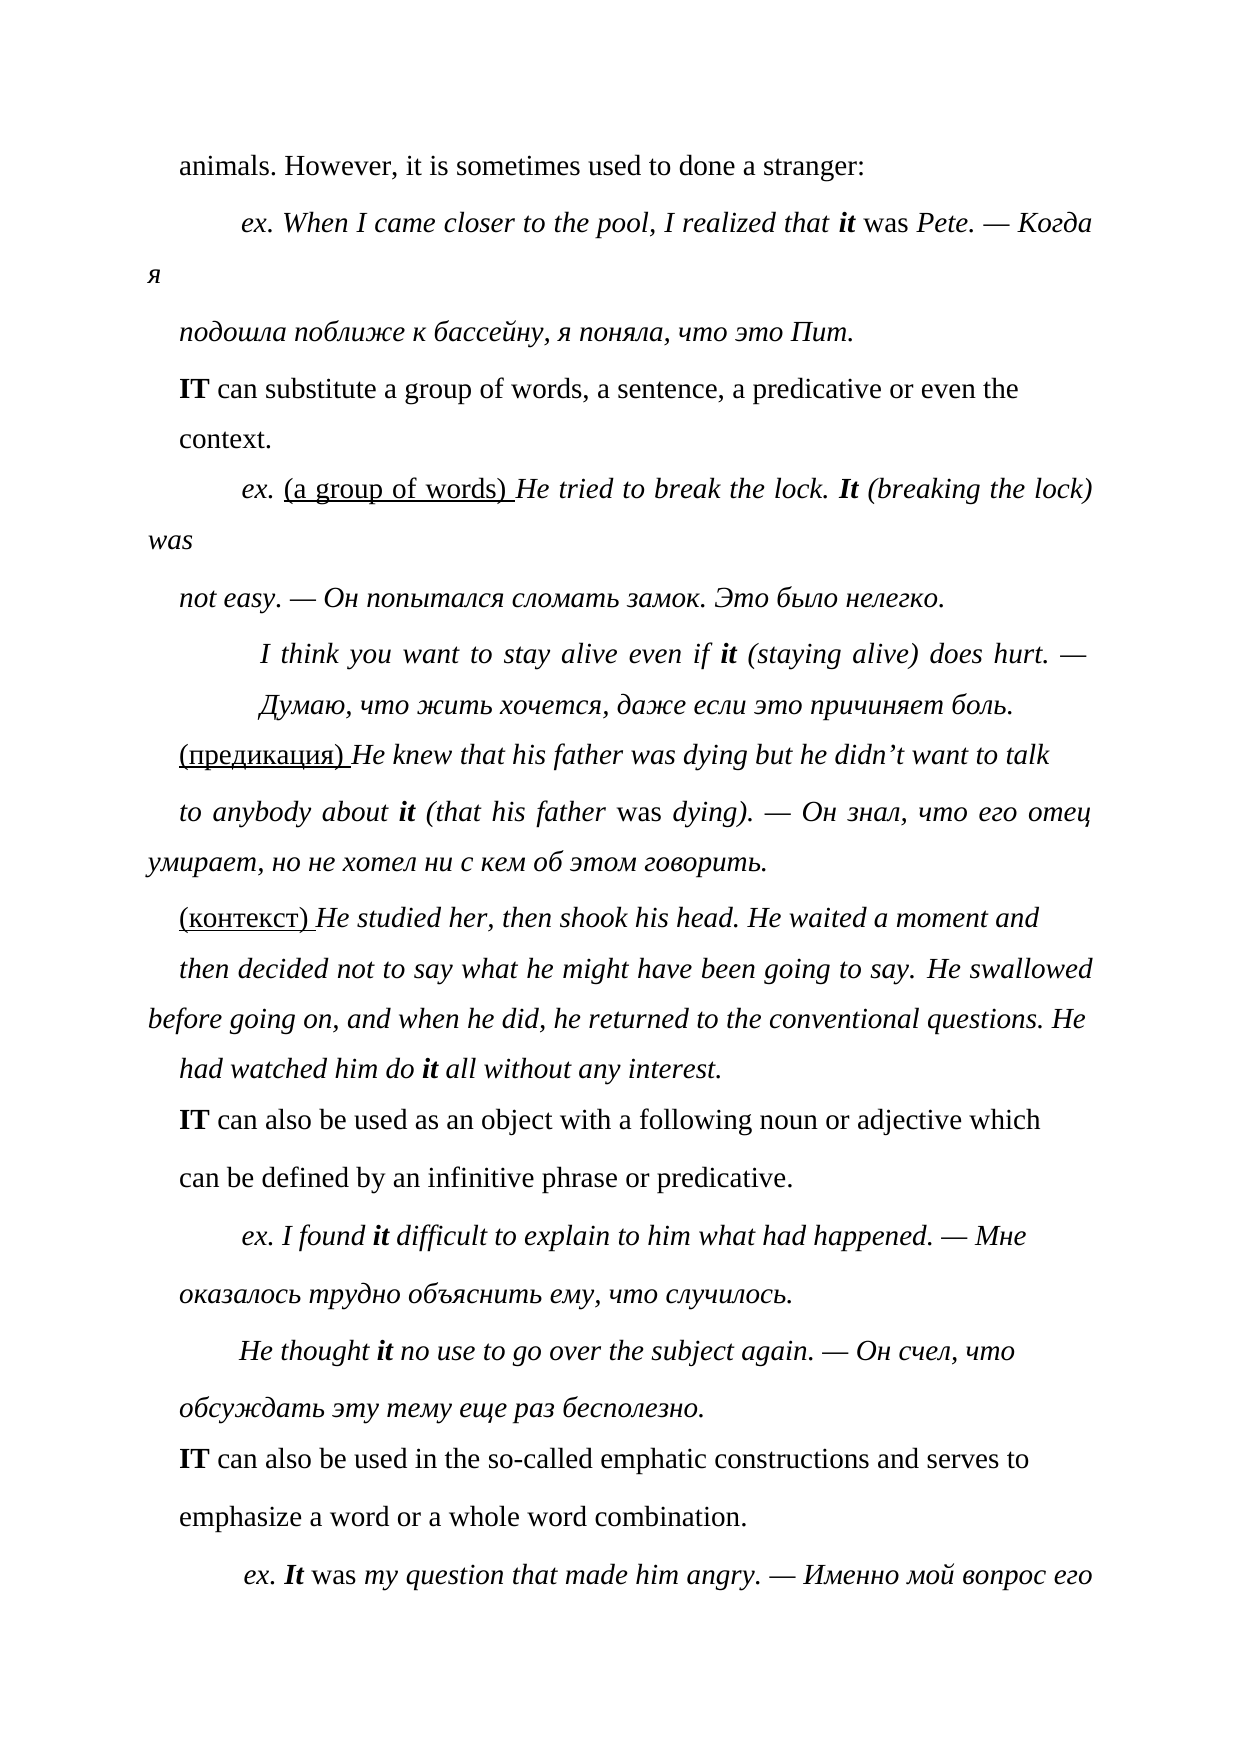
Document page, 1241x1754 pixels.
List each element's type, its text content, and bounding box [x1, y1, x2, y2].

text emphasize а word or а whole word combination. [148, 1499, 1093, 1532]
text ех. When I came closer to the pool, I realized that it was Pete. — Когда я [148, 206, 1093, 289]
text ех. (а group of words) Не tried to break the lock. It (breaking the lock) was [148, 471, 1093, 555]
text not easy. — Он попытался сломать замок. Это было нелегко. [148, 580, 1093, 613]
text IT can substitute а group of words, а sentence, а predicative or even the [148, 371, 1093, 404]
text context. [148, 421, 1093, 455]
text Не thought it по use to go over the subject again. — Он счел, что [148, 1333, 1093, 1366]
text then decided not to say what he might have been going to say. Не swallowed before going on, and when he did, he returned to the conventional questions. He [148, 951, 1093, 1035]
text (предикация) Не knew that his father was dying but he didn’t want to talk [148, 737, 1093, 771]
text ех. I found it difficult to explain to him what had happened. — Мне [148, 1218, 1093, 1251]
text (контекст) Не studied her, then shook his head. Не waited а moment and [148, 901, 1093, 934]
text обсуждать эту тему еще раз бесполезно. [148, 1391, 1093, 1424]
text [148, 1557, 1093, 1591]
text оказалось трудно объяснить ему, что случилось. [148, 1276, 1093, 1309]
text IT can also be used in the so-called emphatic constructions and serves to [148, 1441, 1093, 1474]
text подошла поближе к бассейну, я поняла, что это Пит. [148, 314, 1093, 347]
text I think you want to stay alive even if it (staying alive) does hurt. — Думаю, что жить хочется, даже если это причиняет боль. [260, 636, 1087, 720]
text to anybody about it (that his father was dying). — Он знал, что его отец умирает, но не хотел ни с кем об этом говорить. [148, 794, 1093, 877]
text IT can also be used as an object with а following noun or adjective which [148, 1102, 1093, 1135]
text had watched him do it all without any interest. [148, 1051, 1093, 1085]
text can be defined by an infinitive phrase or predicative. [148, 1160, 1093, 1193]
text animals. However, it is sometimes used to done а stranger: [148, 148, 1093, 181]
